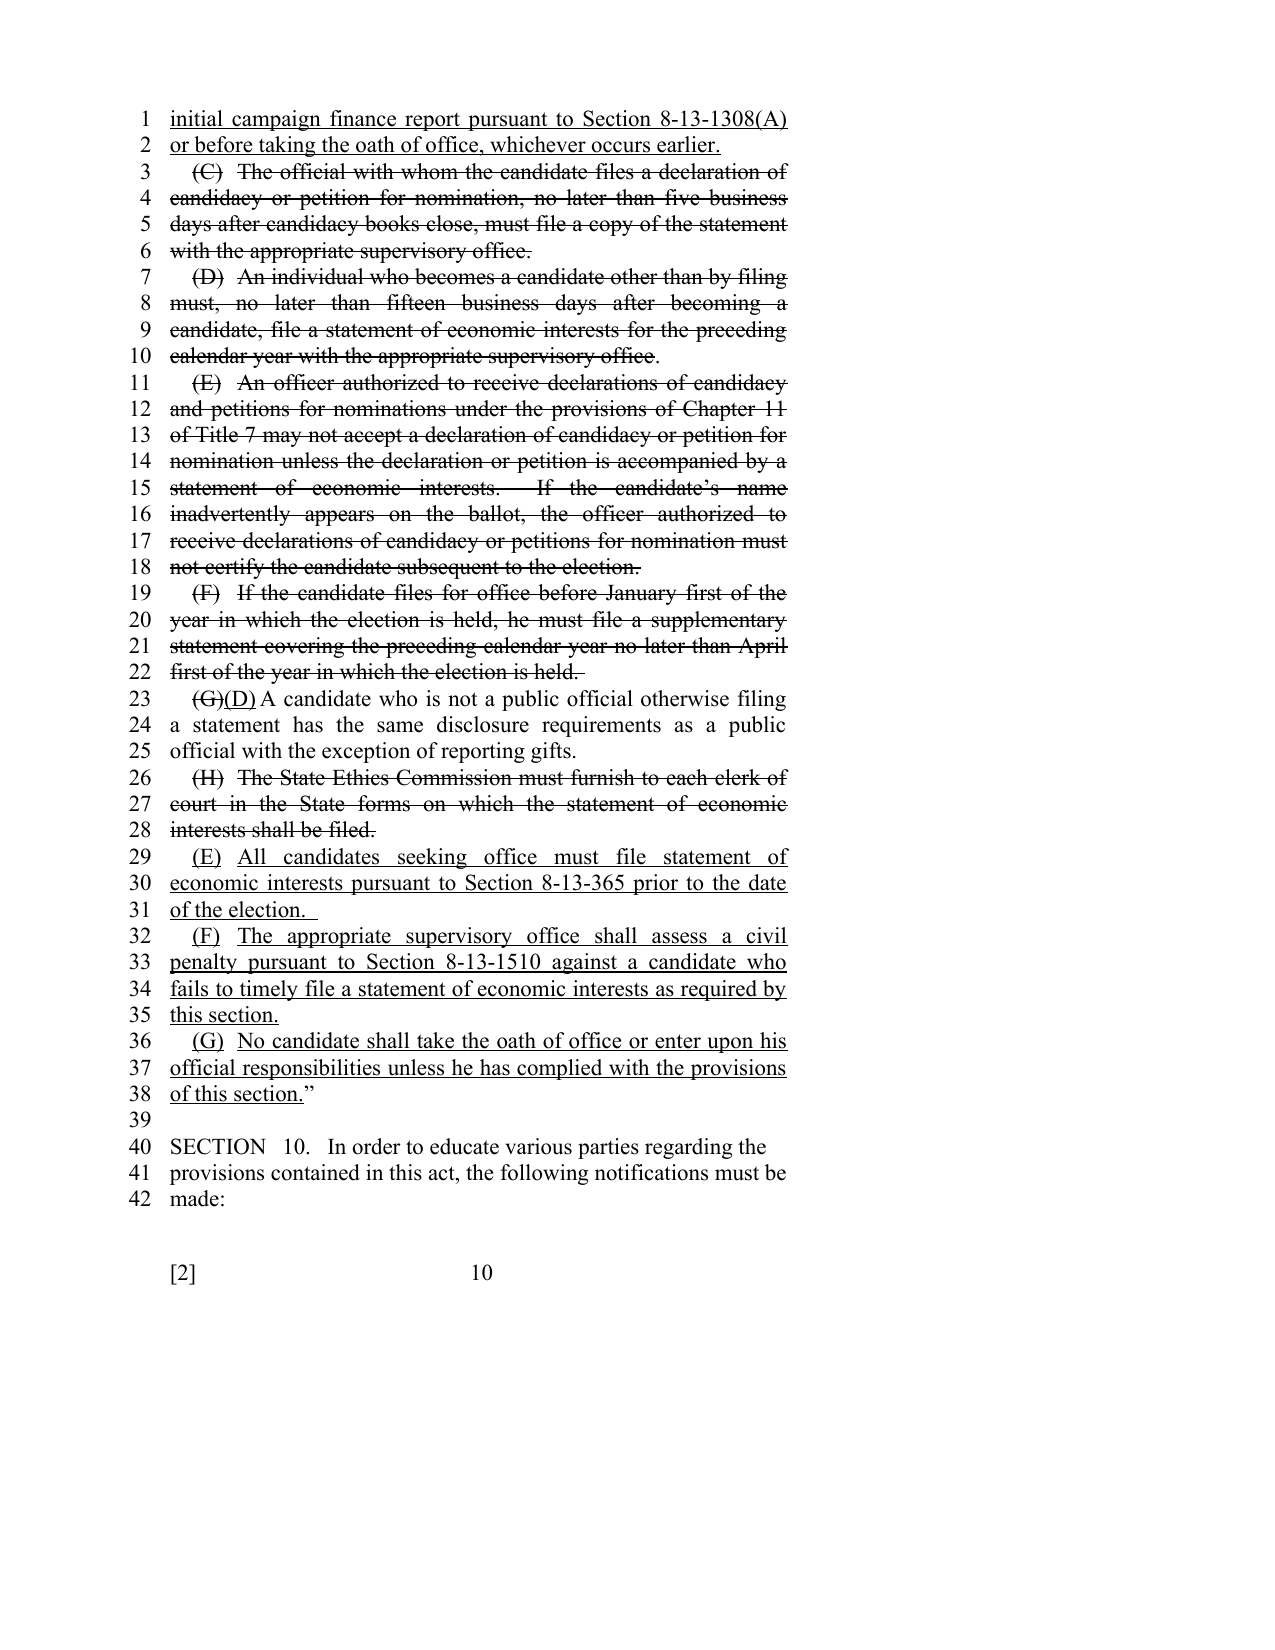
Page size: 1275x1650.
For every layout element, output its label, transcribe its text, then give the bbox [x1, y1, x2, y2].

text (G) No candidate shall take the oath of office or enter upon his official responsibilities unless he has complied with the provisions of this section.” [169, 1027, 787, 1077]
text (E) All candidates seeking office must file statement of economic interests pursuant to Section 8-13-365 prior to the date of the election. [169, 893, 787, 922]
text (F) If the candidate files for office before January first of the year in which the election is held, he must file a supplementary statement covering the preceding calendar year no later than April first of the year in which the election is held. [169, 621, 787, 646]
text (H) The State Ethics Commission must furnish to each clerk of court in the State forms on which the statement of economic interests shall be filed. [169, 764, 787, 805]
text (F) If the candidate files for office before January first of the year in which the election is held, he must file a supplementary statement covering the preceding calendar year no later than April first of the year in which the election is held. [169, 647, 787, 685]
text (H) The State Ethics Commission must furnish to each clerk of court in the State forms on which the statement of economic interests shall be filed. [169, 806, 787, 843]
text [169, 105, 787, 128]
text (F) If the candidate files for office before January first of the year in which the election is held, he must file a supplementary statement covering the preceding calendar year no later than April first of the year in which the election is held. [169, 579, 787, 620]
text (G)(D) A candidate who is not a public official otherwise filing a statement has the same disclosure requirements as a public official with the exception of reporting gifts. [169, 685, 787, 764]
text (D) An individual who becomes a candidate other than by filing must, no later than fifteen business days after becoming a candidate, file a statement of economic interests for the preceding calendar year with the appropriate supervisory office. [169, 331, 787, 368]
text (F) The appropriate supervisory office shall assess a civil penalty pursuant to Section 8-13-1510 against a candidate who fails to timely file a statement of economic interests as required by this section. [169, 999, 787, 1027]
text (F) The appropriate supervisory office shall assess a civil penalty pursuant to Section 8-13-1510 against a candidate who fails to timely file a statement of economic interests as required by this section. [169, 973, 787, 998]
text (D) An individual who becomes a candidate other than by filing must, no later than fifteen business days after becoming a candidate, file a statement of economic interests for the preceding calendar year with the appropriate supervisory office. [169, 263, 787, 304]
text (G) No candidate shall take the oath of office or enter upon his official responsibilities unless he has complied with the provisions of this section.” [169, 1078, 787, 1106]
text (E) All candidates seeking office must file statement of economic interests pursuant to Section 8-13-365 prior to the date of the election. [169, 843, 787, 892]
text (D) An individual who becomes a candidate other than by filing must, no later than fifteen business days after becoming a candidate, file a statement of economic interests for the preceding calendar year with the appropriate supervisory office. [169, 305, 787, 330]
text SECTION 10. In order to educate various parties regarding the provisions contained in this act, the following notifications must be made: [169, 1133, 787, 1212]
text (C) The official with whom the candidate files a declaration of candidacy or petition for nomination, no later than five business days after candidacy books close, must file a copy of the statement with the appropriate supervisory office. [169, 199, 787, 225]
text (C) The official with whom the candidate files a declaration of candidacy or petition for nomination, no later than five business days after candidacy books close, must file a copy of the statement with the appropriate supervisory office. [169, 226, 787, 263]
text (C) The official with whom the candidate files a declaration of candidacy or petition for nomination, no later than five business days after candidacy books close, must file a copy of the statement with the appropriate supervisory office. [169, 158, 787, 198]
text (F) The appropriate supervisory office shall assess a civil penalty pursuant to Section 8-13-1510 against a candidate who fails to timely file a statement of economic interests as required by this section. [169, 922, 787, 971]
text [169, 129, 787, 158]
